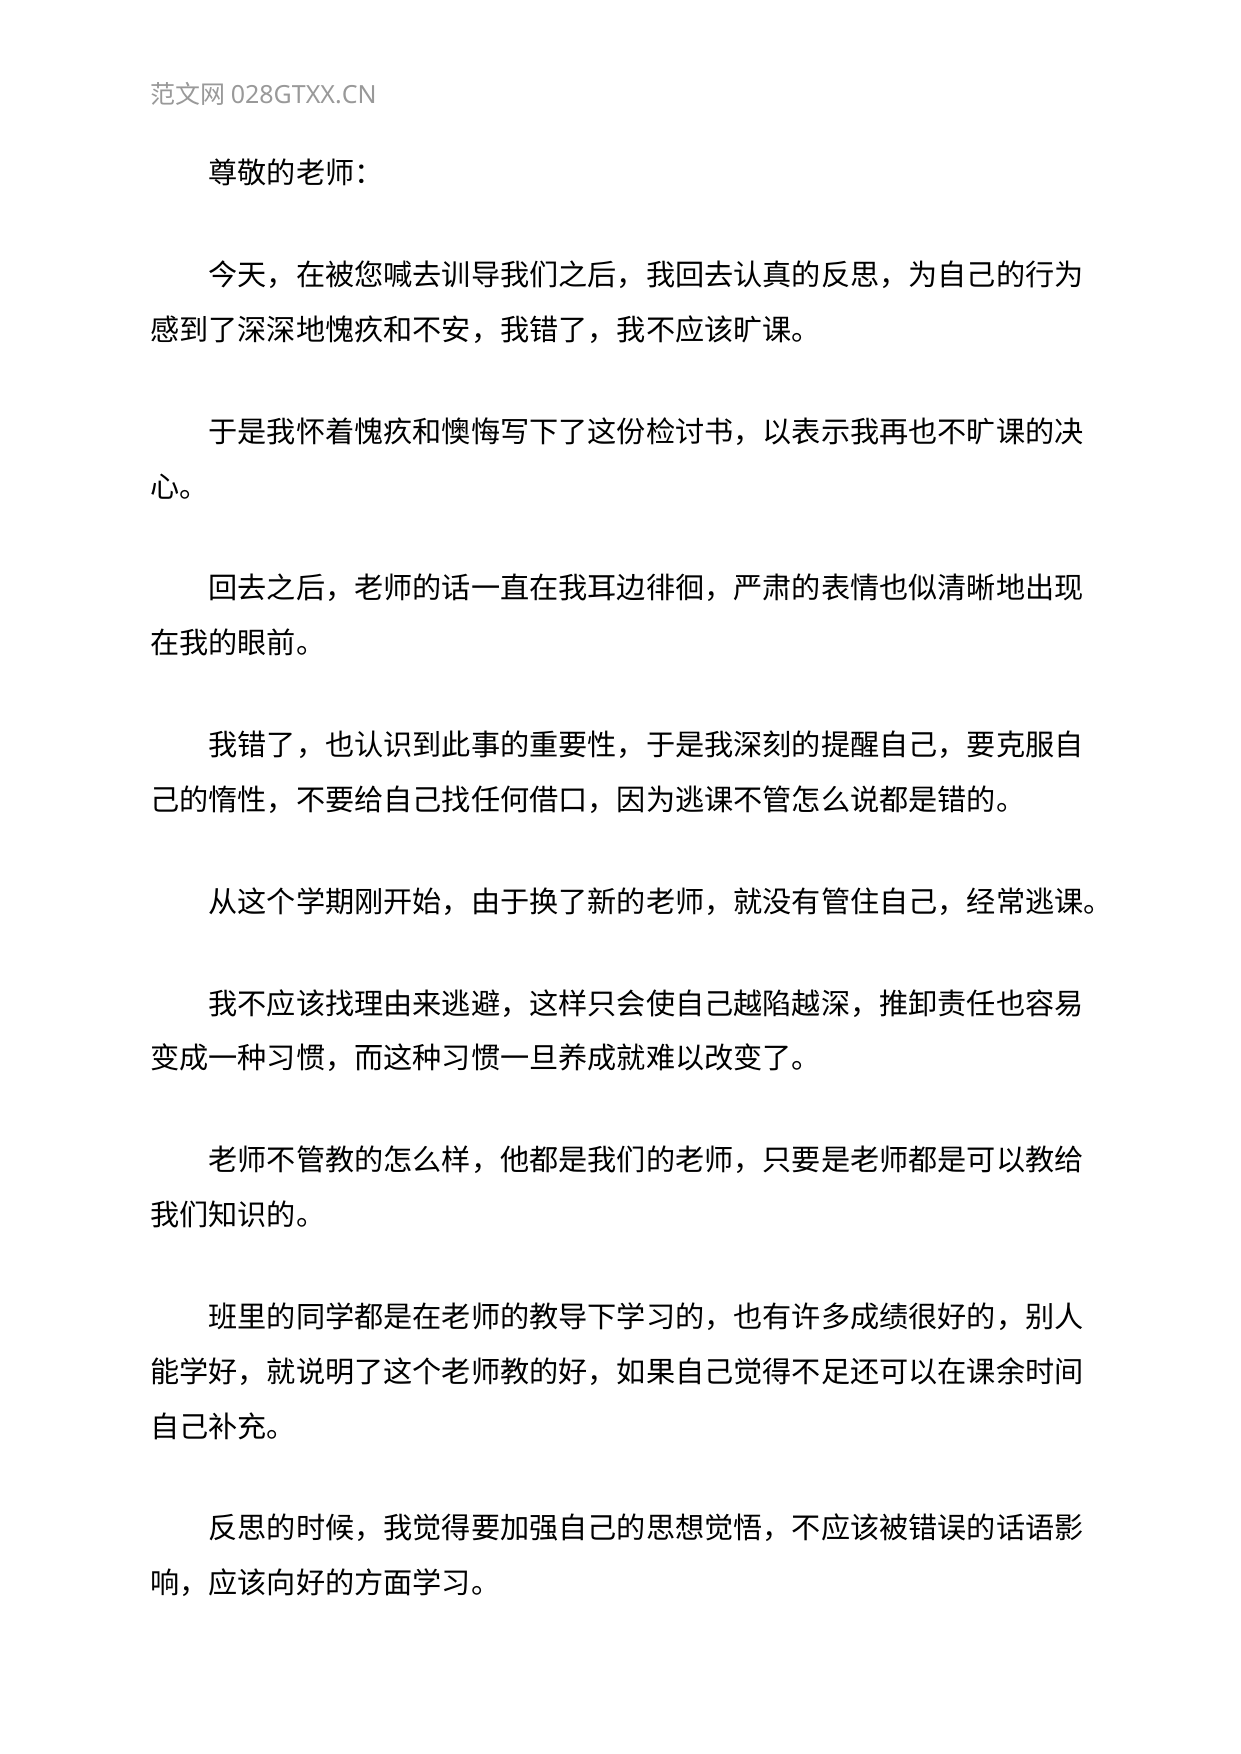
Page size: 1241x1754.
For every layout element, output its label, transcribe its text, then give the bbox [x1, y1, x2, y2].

text 我不应该找理由来逃避，这样只会使自己越陷越深，推卸责任也容易变成一种习惯，而这种习惯一旦养成就难以改变了。 [150, 980, 1090, 1077]
text 我错了，也认识到此事的重要性，于是我深刻的提醒自己，要克服自己的惰性，不要给自己找任何借口，因为逃课不管怎么说都是错的。 [150, 722, 1090, 819]
text 从这个学期刚开始，由于换了新的老师，就没有管住自己，经常逃课。 [150, 878, 1090, 921]
text 尊敬的老师： [150, 150, 1090, 192]
text 今天，在被您喊去训导我们之后，我回去认真的反思，为自己的行为感到了深深地愧疚和不安，我错了，我不应该旷课。 [150, 252, 1090, 349]
text 回去之后，老师的话一直在我耳边徘徊，严肃的表情也似清晰地出现在我的眼前。 [150, 565, 1090, 662]
text 反思的时候，我觉得要加强自己的思想觉悟，不应该被错误的话语影响，应该向好的方面学习。 [150, 1505, 1090, 1602]
text 老师不管教的怎么样，他都是我们的老师，只要是老师都是可以教给我们知识的。 [150, 1137, 1090, 1234]
text 于是我怀着愧疚和懊悔写下了这份检讨书，以表示我再也不旷课的决心。 [150, 408, 1090, 506]
text 班里的同学都是在老师的教导下学习的，也有许多成绩很好的，别人能学好，就说明了这个老师教的好，如果自己觉得不足还可以在课余时间自己补充。 [150, 1293, 1090, 1446]
